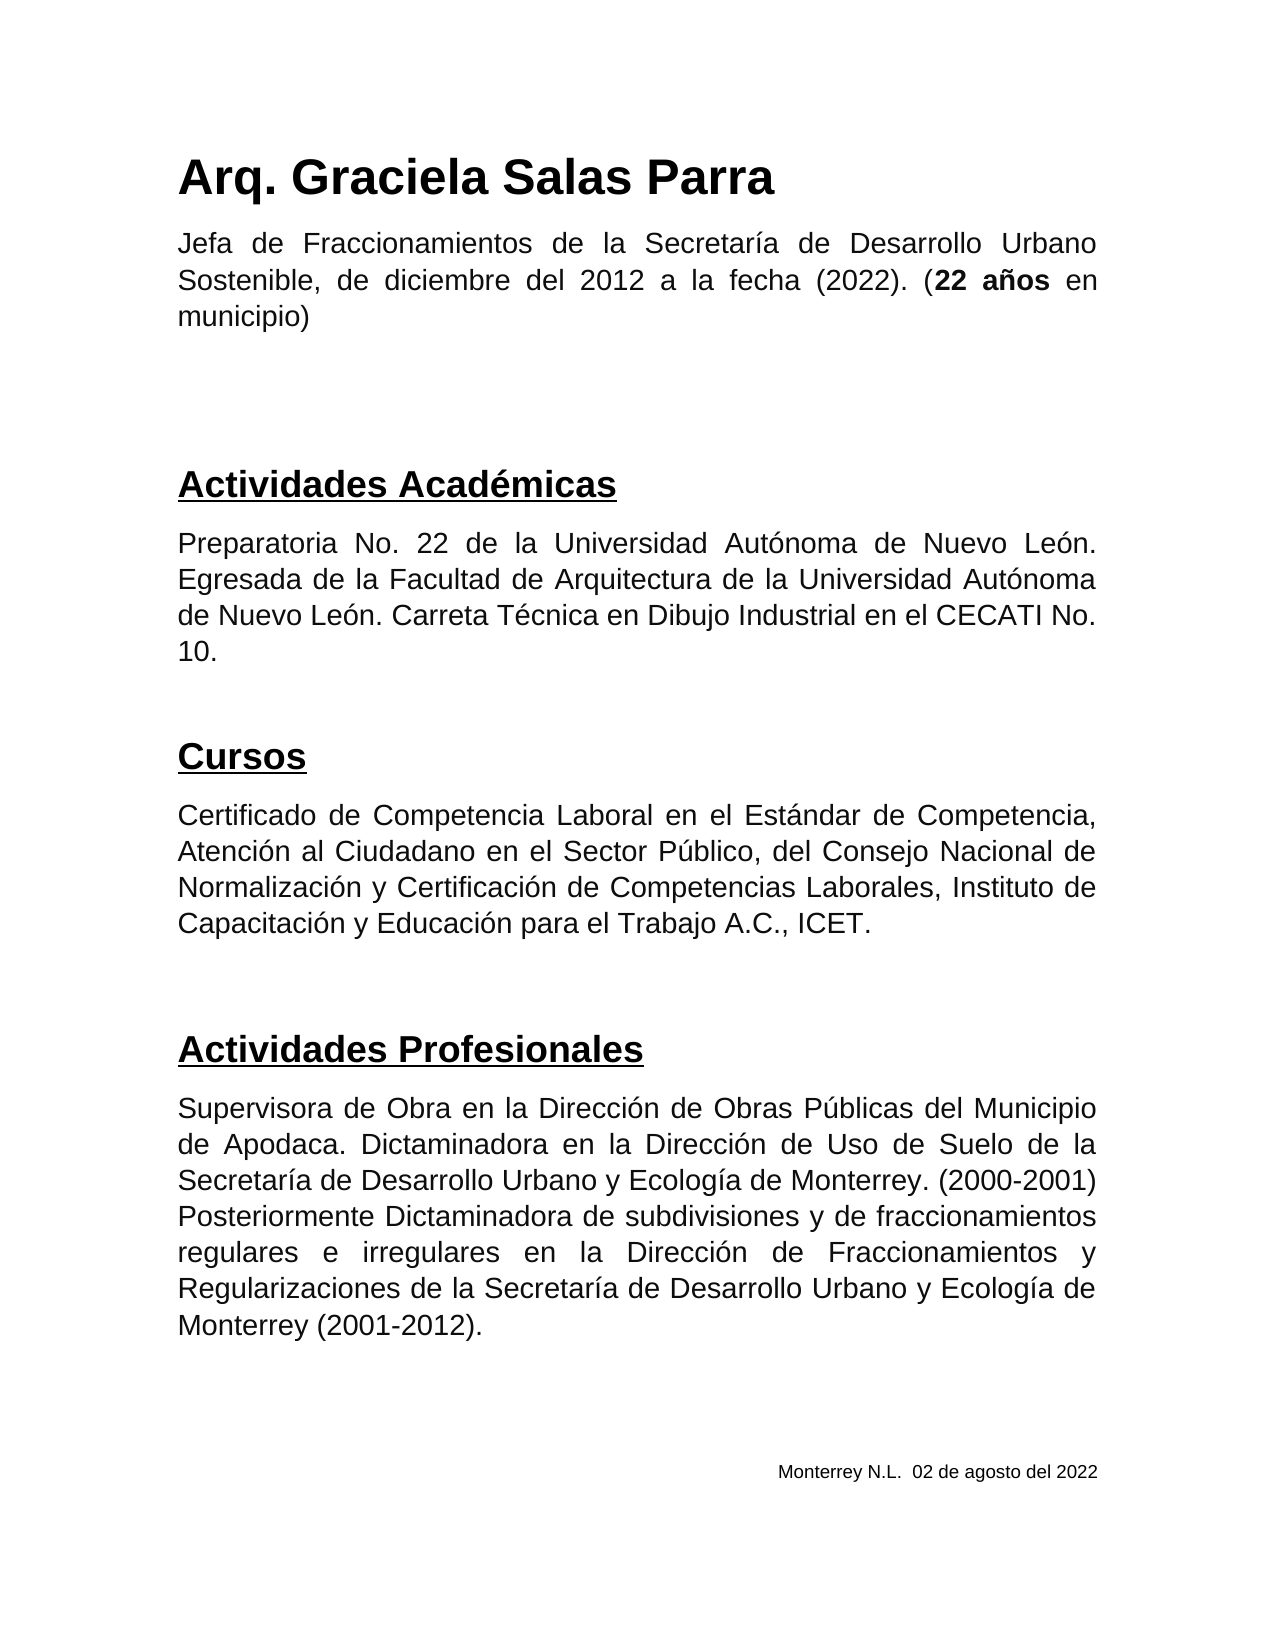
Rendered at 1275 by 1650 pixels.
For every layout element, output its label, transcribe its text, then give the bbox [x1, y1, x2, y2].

text Preparatoria No. 22 de la Universidad Autónoma de Nuevo León. Egresada de la Facultad de Arquitectura de la Universidad Autónoma de Nuevo León. Carreta Técnica en Dibujo Industrial en el CECATI No. 10. [177, 526, 1098, 668]
text Supervisora de Obra en la Dirección de Obras Públicas del Municipio de Apodaca. Dictaminadora en la Dirección de Uso de Suelo de la Secretaría de Desarrollo Urbano y Ecología de Monterrey. (2000-2001) Posteriormente Dictaminadora de subdivisiones y de fraccionamientos regulares e irregulares en la Dirección de Fraccionamientos y Regularizaciones de la Secretaría de Desarrollo Urbano y Ecología de Monterrey (2001-2012). [177, 1091, 1098, 1341]
text Actividades Profesionales [177, 1027, 1098, 1071]
text Certificado de Competencia Laboral en el Estándar de Competencia, Atención al Ciudadano en el Sector Público, del Consejo Nacional de Normalización y Certificación de Competencias Laborales, Instituto de Capacitación y Educación para el Trabajo A.C., ICET. [177, 798, 1098, 940]
text Actividades Académicas [177, 462, 1098, 506]
text Cursos [177, 734, 1098, 778]
text Arq. Graciela Salas Parra [177, 148, 1098, 205]
text Monterrey N.L. 02 de agosto del 2022 [177, 1461, 1098, 1482]
text Jefa de Fraccionamientos de la Secretaría de Desarrollo Urbano Sostenible, de diciembre del 2012 a la fecha (2022). (22 años en municipio) [177, 226, 1098, 332]
